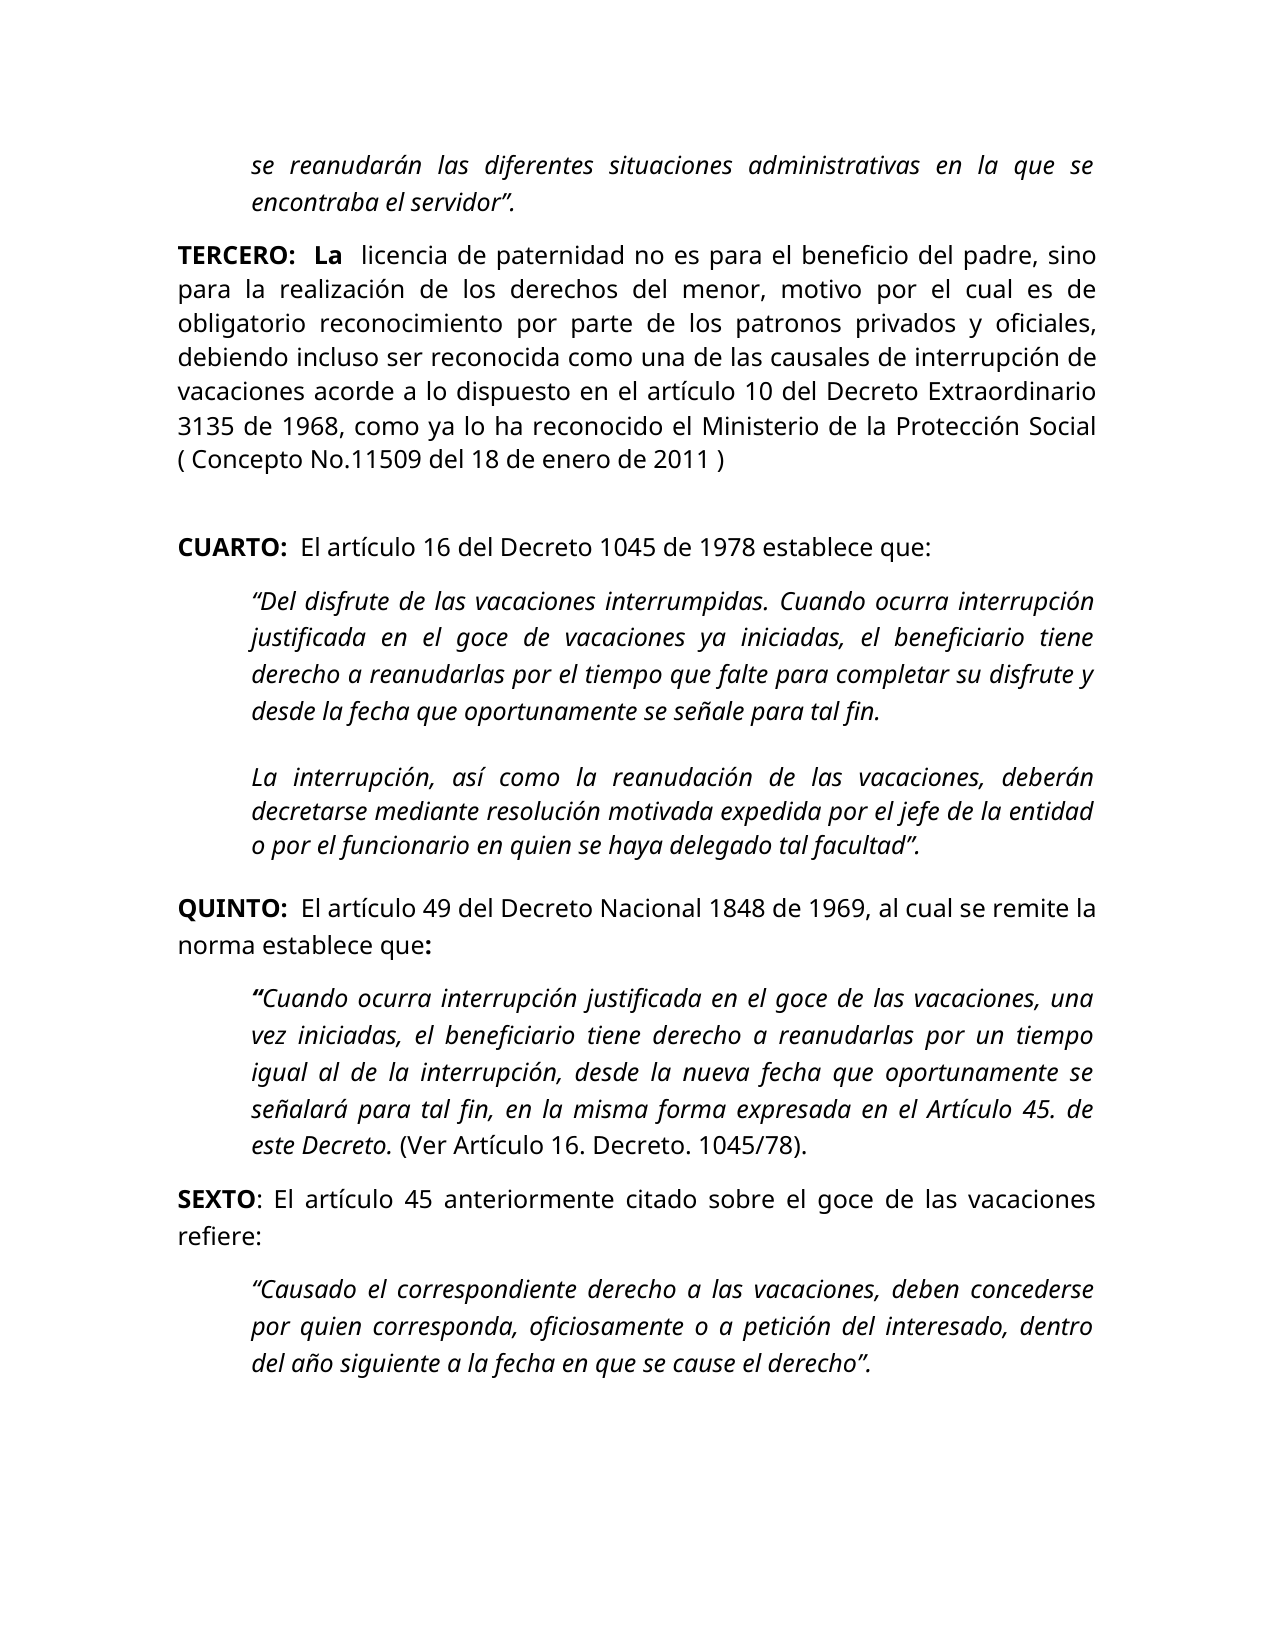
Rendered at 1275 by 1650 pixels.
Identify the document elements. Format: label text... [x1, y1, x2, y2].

text “Cuando ocurra interrupción justificada en el goce de las vacaciones, una vez iniciadas, el beneficiario tiene derecho a reanudarlas por un tiempo igual al de la interrupción, desde la nueva fecha que oportunamente se señalará para tal fin, en la misma forma expresada en el Artículo 45. de este Decreto. (Ver Artículo 16. Decreto. 1045/78). [251, 981, 1098, 1162]
text CUARTO: El artículo 16 del Decreto 1045 de 1978 establece que: [177, 530, 1098, 564]
text SEXTO: El artículo 45 anteriormente citado sobre el goce de las vacaciones refiere: [177, 1181, 1098, 1252]
text “Causado el correspondiente derecho a las vacaciones, deben concederse por quien corresponda, oficiosamente o a petición del interesado, dentro del año siguiente a la fecha en que se cause el derecho”. [251, 1272, 1098, 1379]
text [251, 148, 1098, 218]
text La interrupción, así como la reanudación de las vacaciones, deberán decretarse mediante resolución motivada expedida por el jefe de la entidad o por el funcionario en quien se haya delegado tal facultad”. [251, 759, 1098, 862]
text QUINTO: El artículo 49 del Decreto Nacional 1848 de 1969, al cual se remite la norma establece que: [177, 891, 1098, 962]
text TERCERO: La licencia de paternidad no es para el beneficio del padre, sino para la realización de los derechos del menor, motivo por el cual es de obligatorio reconocimiento por parte de los patronos privados y oficiales, debiendo incluso ser reconocida como una de las causales de interrupción de vacaciones acorde a lo dispuesto en el artículo 10 del Decreto Extraordinario 3135 de 1968, como ya lo ha reconocido el Ministerio de la Protección Social ( Concepto No.11509 del 18 de enero de 2011 ) [177, 238, 1098, 476]
text “Del disfrute de las vacaciones interrumpidas. Cuando ocurra interrupción justificada en el goce de vacaciones ya iniciadas, el beneficiario tiene derecho a reanudarlas por el tiempo que falte para completar su disfrute y desde la fecha que oportunamente se señale para tal fin. [251, 583, 1098, 727]
